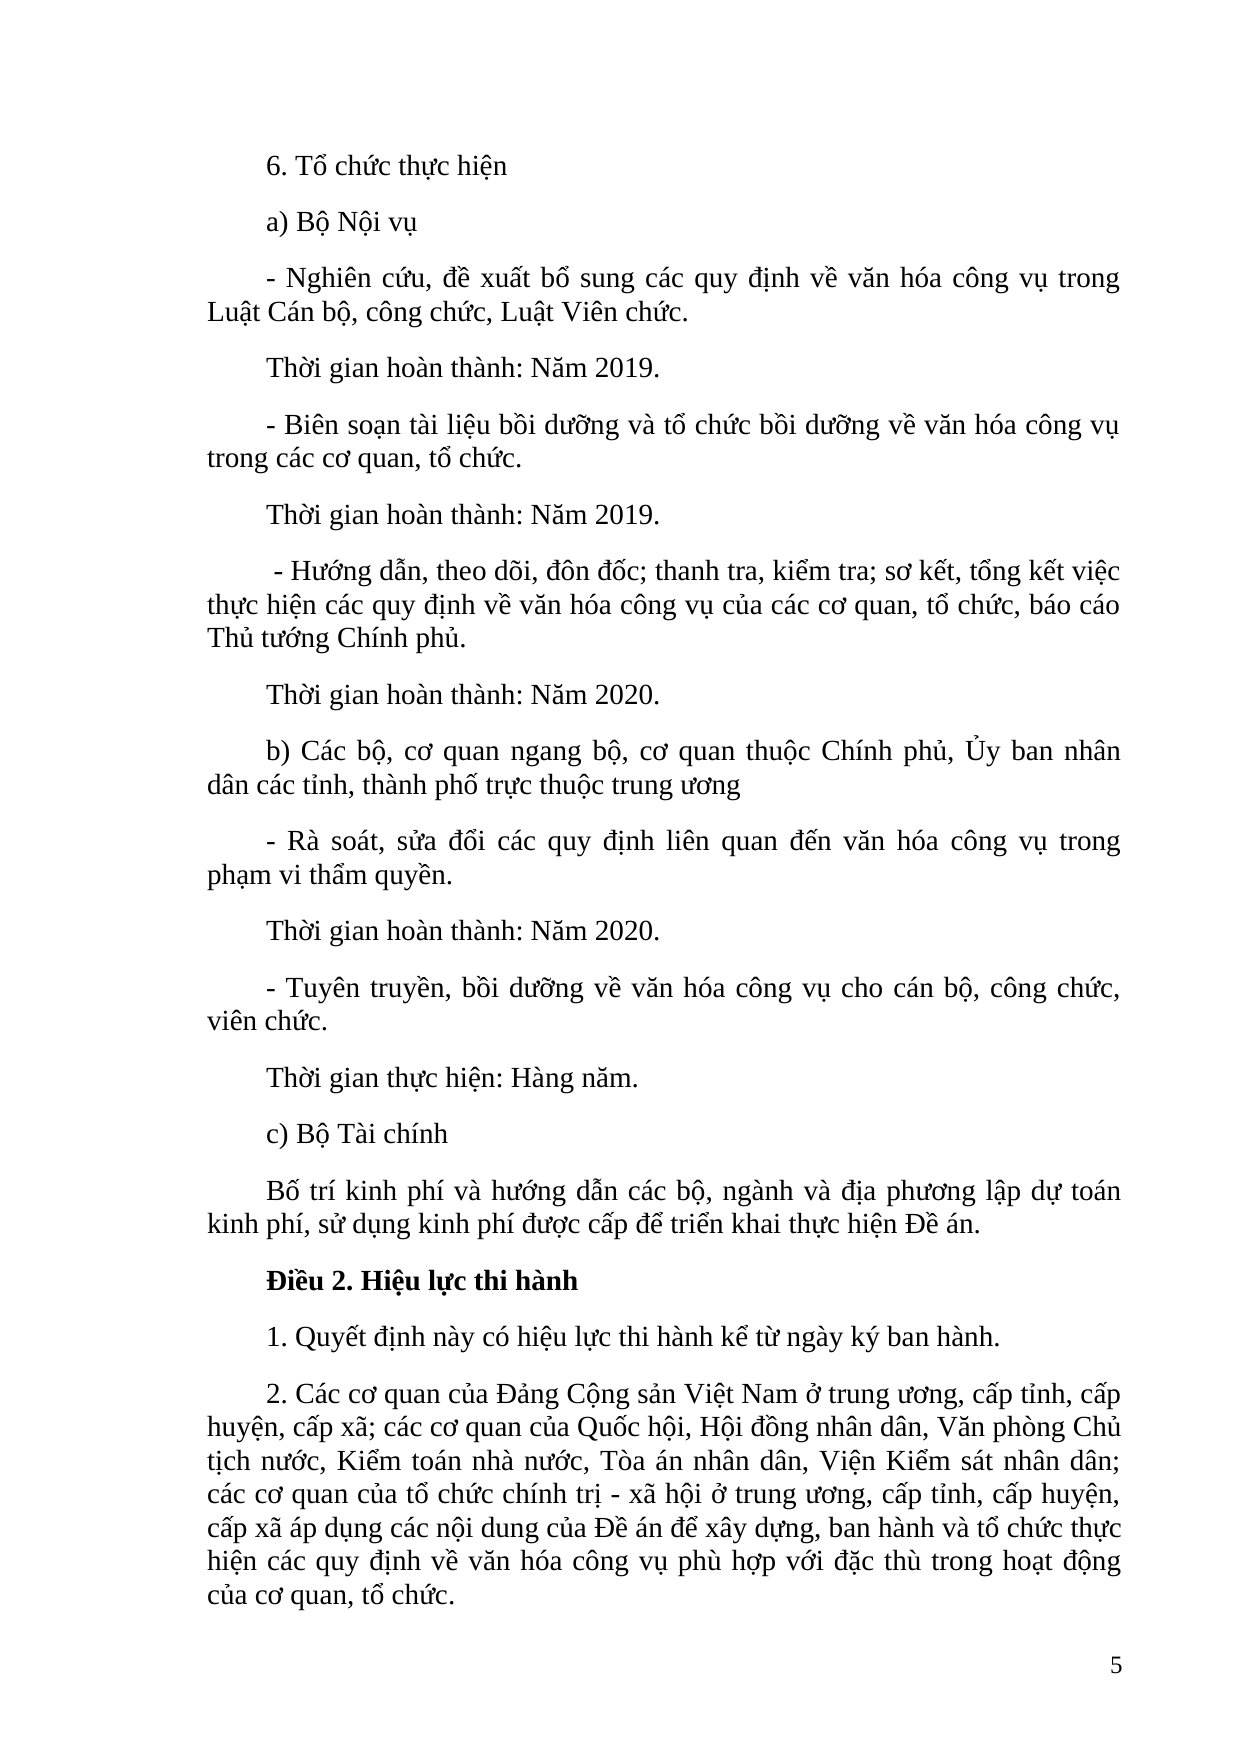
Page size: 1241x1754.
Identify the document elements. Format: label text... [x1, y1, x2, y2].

text 2. Các cơ quan của Đảng Cộng sản Việt Nam ở trung ương, cấp tỉnh, cấp huyện, cấp xã; các cơ quan của Quốc hội, Hội đồng nhân dân, Văn phòng Chủ tịch nước, Kiểm toán nhà nước, Tòa án nhân dân, Viện Kiểm sát nhân dân; các cơ quan của tổ chức chính trị - xã hội ở trung ương, cấp tỉnh, cấp huyện, cấp xã áp dụng các nội dung của Đề án để xây dựng, ban hành và tổ chức thực hiện các quy định về văn hóa công vụ phù hợp với đặc thù trong hoạt động của cơ quan, tổ chức. [207, 1376, 1122, 1611]
text Thời gian thực hiện: Hàng năm. [207, 1060, 1122, 1093]
text - Nghiên cứu, đề xuất bổ sung các quy định về văn hóa công vụ trong Luật Cán bộ, công chức, Luật Viên chức. [207, 261, 1122, 328]
text c) Bộ Tài chính [207, 1116, 1122, 1150]
text b) Các bộ, cơ quan ngang bộ, cơ quan thuộc Chính phủ, Ủy ban nhân dân các tỉnh, thành phố trực thuộc trung ương [207, 733, 1122, 801]
text Điều 2. Hiệu lực thi hành [207, 1263, 1122, 1296]
text 1. Quyết định này có hiệu lực thi hành kể từ ngày ký ban hành. [207, 1319, 1122, 1353]
text Bố trí kinh phí và hướng dẫn các bộ, ngành và địa phương lập dự toán kinh phí, sử dụng kinh phí được cấp để triển khai thực hiện Đề án. [207, 1173, 1122, 1240]
text a) Bộ Nội vụ [207, 204, 1122, 238]
text Thời gian hoàn thành: Năm 2020. [207, 913, 1122, 947]
text - Hướng dẫn, theo dõi, đôn đốc; thanh tra, kiểm tra; sơ kết, tổng kết việc thực hiện các quy định về văn hóa công vụ của các cơ quan, tổ chức, báo cáo Thủ tướng Chính phủ. [207, 553, 1122, 654]
text Thời gian hoàn thành: Năm 2020. [207, 677, 1122, 711]
text - Rà soát, sửa đổi các quy định liên quan đến văn hóa công vụ trong phạm vi thẩm quyền. [207, 823, 1122, 891]
text 6. Tổ chức thực hiện [207, 148, 1122, 181]
text - Tuyên truyền, bồi dưỡng về văn hóa công vụ cho cán bộ, công chức, viên chức. [207, 970, 1122, 1037]
text - Biên soạn tài liệu bồi dưỡng và tổ chức bồi dưỡng về văn hóa công vụ trong các cơ quan, tổ chức. [207, 407, 1122, 474]
text Thời gian hoàn thành: Năm 2019. [207, 351, 1122, 384]
text Thời gian hoàn thành: Năm 2019. [207, 497, 1122, 531]
